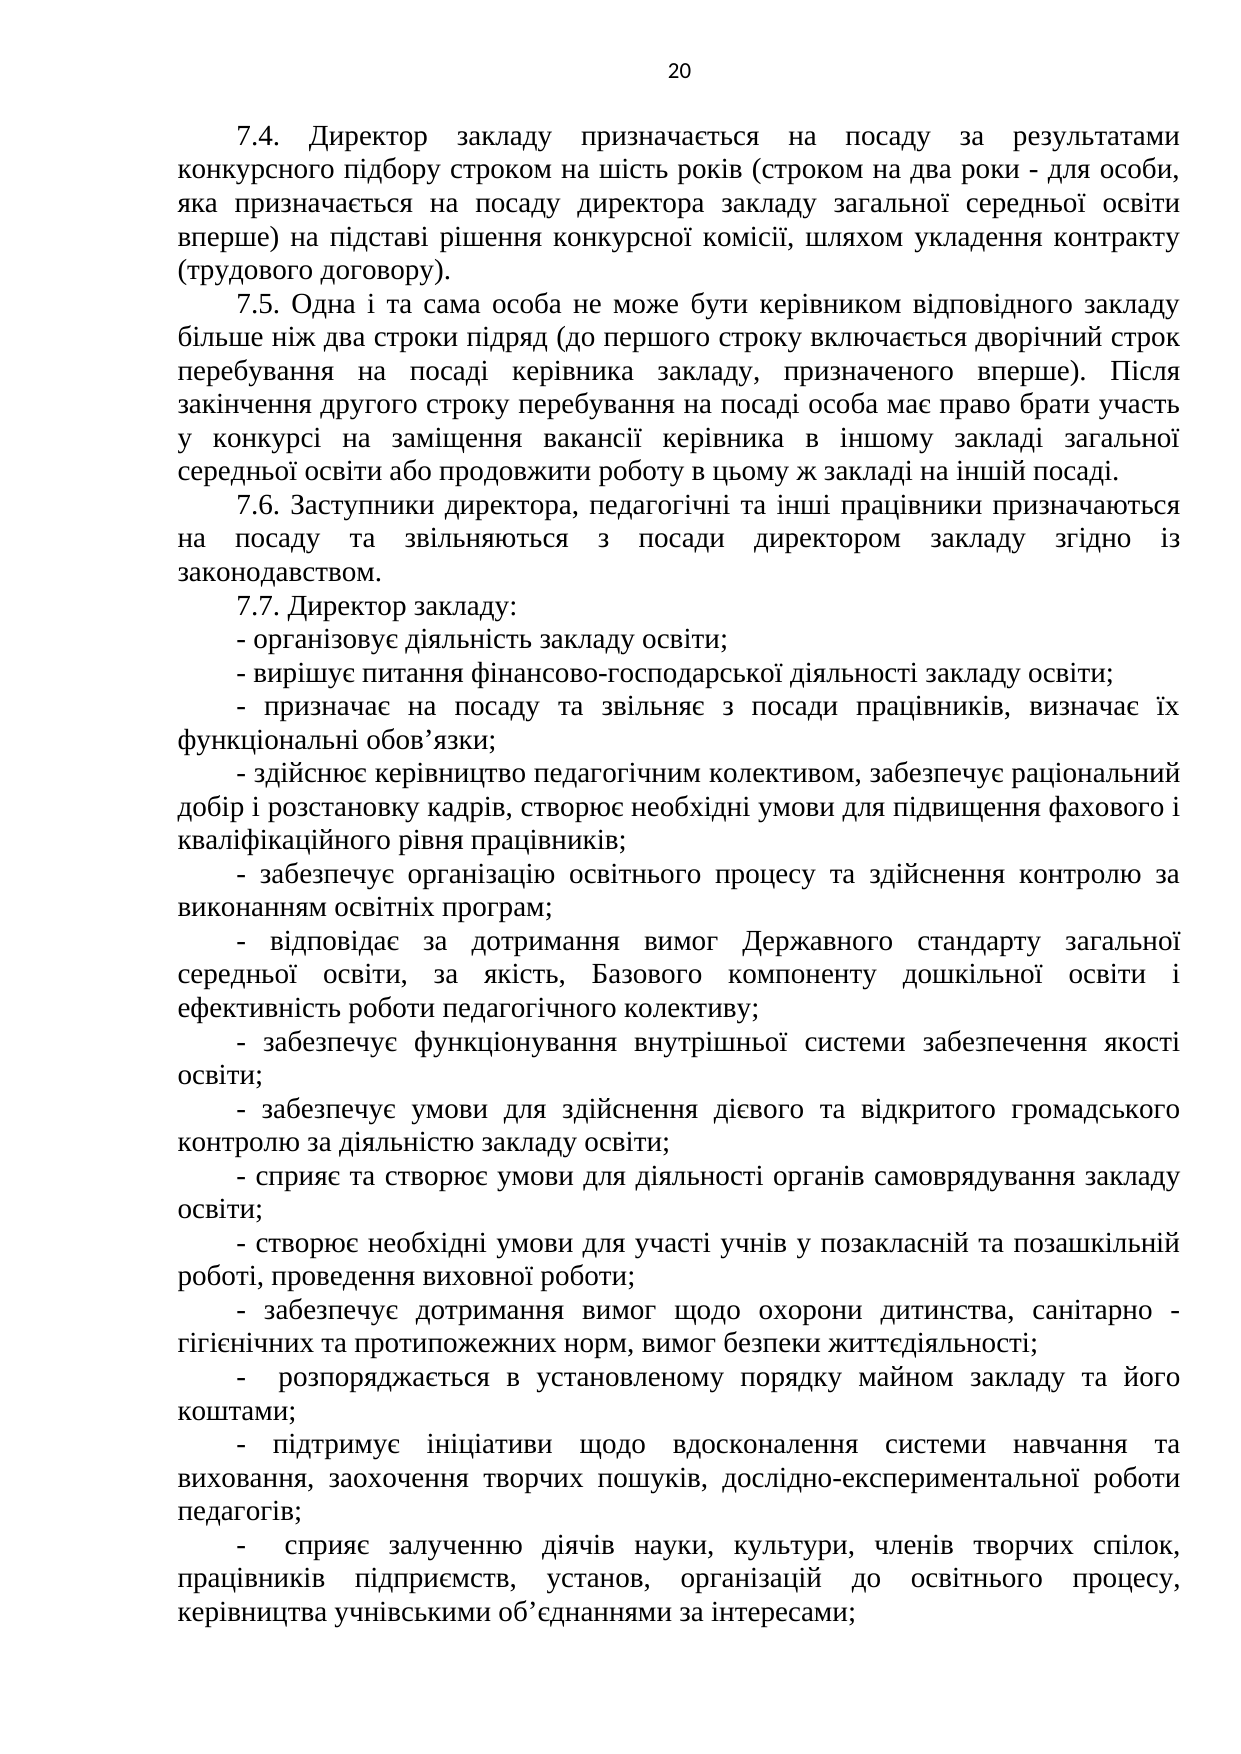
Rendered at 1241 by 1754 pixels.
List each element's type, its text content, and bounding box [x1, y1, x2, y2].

text - забезпечує організацію освітнього процесу та здійснення контролю за виконанням освітніх програм; [177, 856, 1181, 923]
text - сприяє та створює умови для діяльності органів самоврядування закладу освіти; [177, 1158, 1181, 1225]
text - відповідає за дотримання вимог Державного стандарту загальної середньої освіти, за якість, Базового компоненту дошкільної освіти і ефективність роботи педагогічного колективу; [177, 923, 1181, 1024]
text - підтримує ініціативи щодо вдосконалення системи навчання та виховання, заохочення творчих пошуків, дослідно-експериментальної роботи педагогів; [177, 1426, 1181, 1527]
text - забезпечує функціонування внутрішньої системи забезпечення якості освіти; [177, 1024, 1181, 1091]
text - організовує діяльність закладу освіти; [177, 621, 1181, 655]
text - створює необхідні умови для участі учнів у позакласній та позашкільній роботі, проведення виховної роботи; [177, 1225, 1181, 1292]
text - забезпечує дотримання вимог щодо охорони дитинства, санітарно - гігієнічних та протипожежних норм, вимог безпеки життєдіяльності; [177, 1292, 1181, 1359]
text 7.7. Директор закладу: [177, 588, 1181, 621]
text - забезпечує умови для здійснення дієвого та відкритого громадського контролю за діяльністю закладу освіти; [177, 1091, 1181, 1158]
text - сприяє залученню діячів науки, культури, членів творчих спілок, працівників підприємств, установ, організацій до освітнього процесу, керівництва учнівськими об’єднаннями за інтересами; [177, 1527, 1181, 1627]
text 7.6. Заступники директора, педагогічні та інші працівники призначаються на посаду та звільняються з посади директором закладу згідно із законодавством. [177, 487, 1181, 588]
text 7.5. Одна і та сама особа не може бути керівником відповідного закладу більше ніж два строки підряд (до першого строку включається дворічний строк перебування на посаді керівника закладу, призначеного вперше). Після закінчення другого строку перебування на посаді особа має право брати участь у конкурсі на заміщення вакансії керівника в іншому закладі загальної середньої освіти або продовжити роботу в цьому ж закладі на іншій посаді. [177, 286, 1181, 487]
text 7.4. Директор закладу призначається на посаду за результатами конкурсного підбору строком на шість років (строком на два роки - для особи, яка призначається на посаду директора закладу загальної середньої освіти вперше) на підставі рішення конкурсної комісії, шляхом укладення контракту (трудового договору). [177, 118, 1181, 286]
text - вирішує питання фінансово-господарської діяльності закладу освіти; [177, 655, 1181, 688]
text - розпоряджається в установленому порядку майном закладу та його коштами; [177, 1359, 1181, 1426]
text - призначає на посаду та звільняє з посади працівників, визначає їх функціональні обов’язки; [177, 688, 1181, 755]
text - здійснює керівництво педагогічним колективом, забезпечує раціональний добір і розстановку кадрів, створює необхідні умови для підвищення фахового і кваліфікаційного рівня працівників; [177, 755, 1181, 856]
